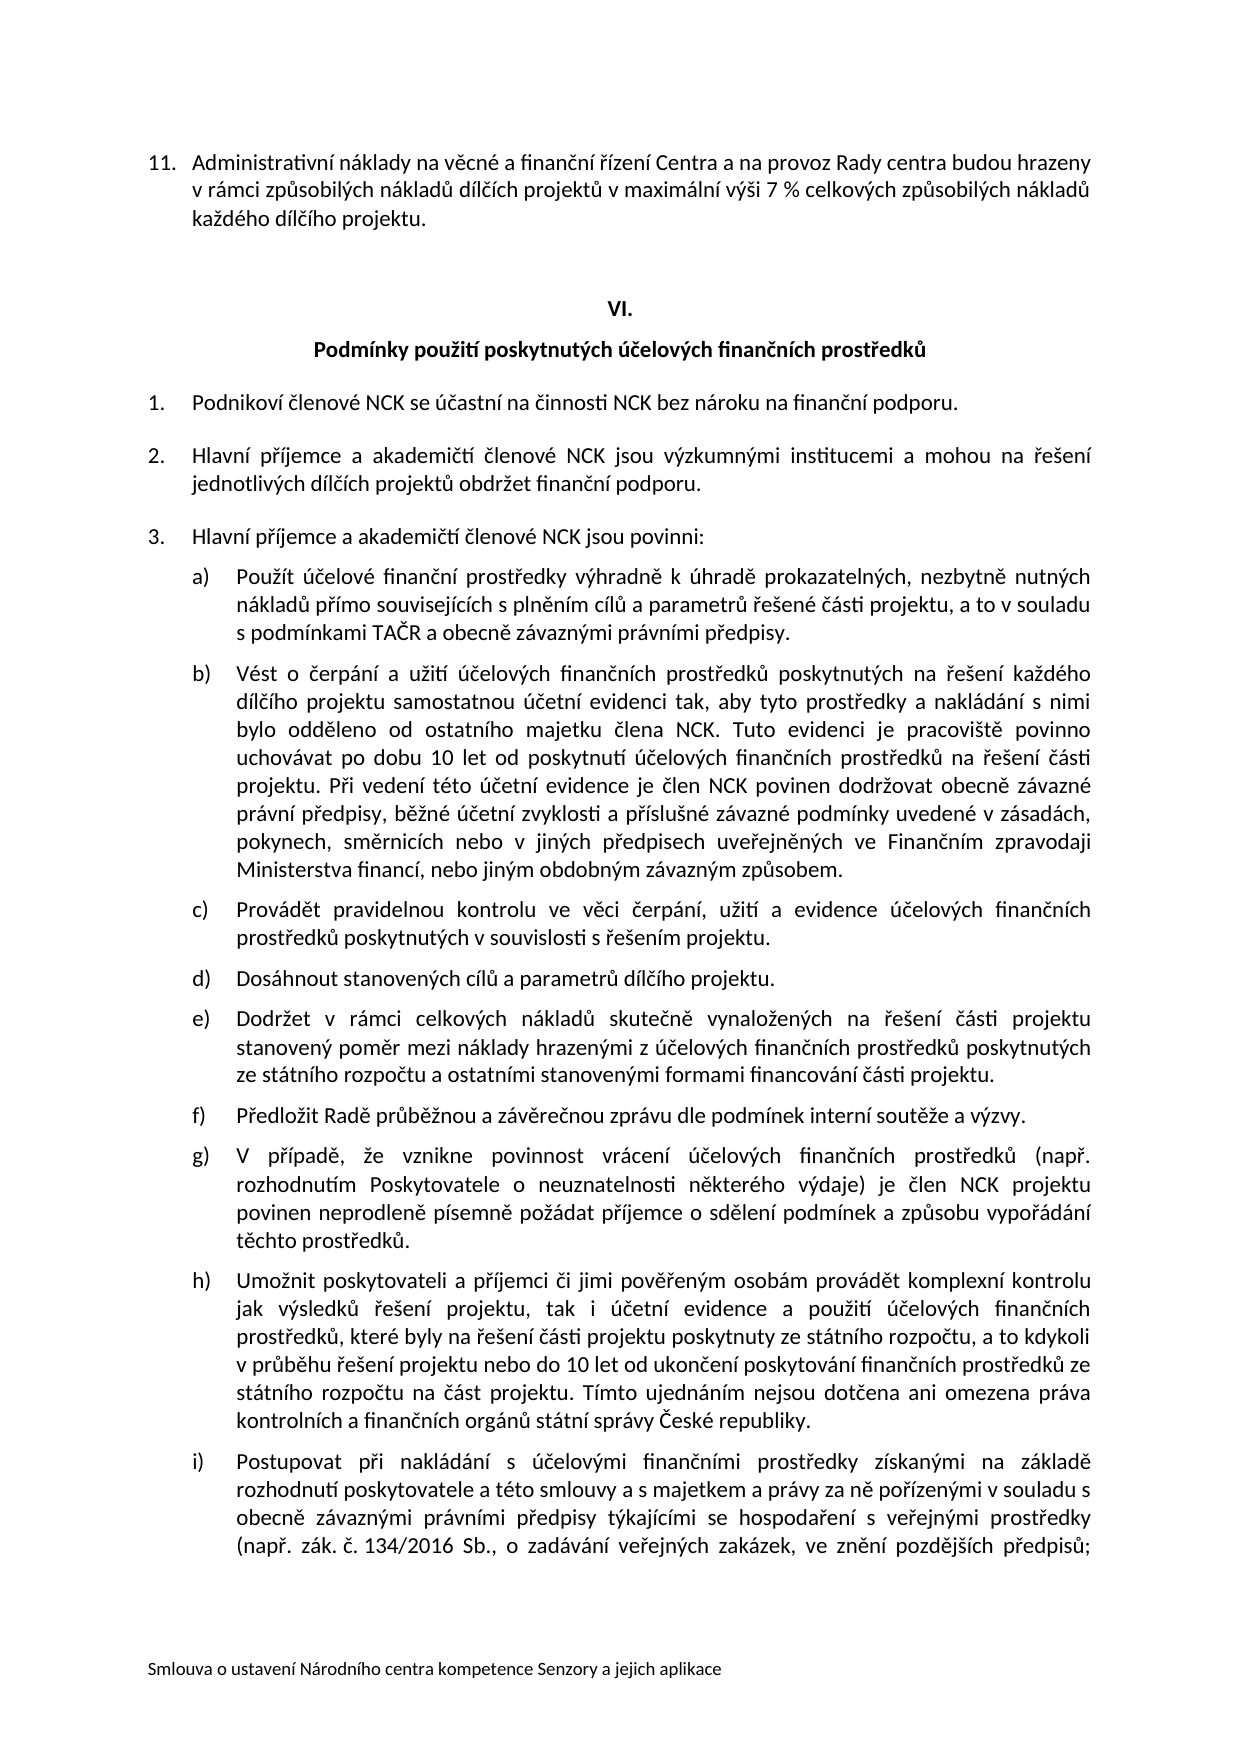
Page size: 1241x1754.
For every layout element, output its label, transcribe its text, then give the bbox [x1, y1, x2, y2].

list Provádět pravidelnou kontrolu ve věci čerpání, užití a evidence účelových finančních prostředků poskytnutých v souvislosti s řešením projektu. [192, 896, 1093, 952]
subtitle VI. [148, 294, 1093, 322]
list Umožnit poskytovateli a příjemci či jimi pověřeným osobám provádět komplexní kontrolu jak výsledků řešení projektu, tak i účetní evidence a použití účelových finančních prostředků, které byly na řešení části projektu poskytnuty ze státního rozpočtu, a to kdykoli v průběhu řešení projektu nebo do 10 let od ukončení poskytování finančních prostředků ze státního rozpočtu na část projektu. Tímto ujednáním nejsou dotčena ani omezena práva kontrolních a finančních orgánů státní správy České republiky. [192, 1266, 1093, 1434]
subtitle Podmínky použití poskytnutých účelových finančních prostředků [148, 335, 1093, 363]
list Použít účelové finanční prostředky výhradně k úhradě prokazatelných, nezbytně nutných nákladů přímo souvisejících s plněním cílů a parametrů řešené části projektu, a to v souladu s podmínkami TAČR a obecně závaznými právními předpisy. [192, 562, 1093, 646]
list Vést o čerpání a užití účelových finančních prostředků poskytnutých na řešení každého dílčího projektu samostatnou účetní evidenci tak, aby tyto prostředky a nakládání s nimi bylo odděleno od ostatního majetku člena NCK. Tuto evidenci je pracoviště povinno uchovávat po dobu 10 let od poskytnutí účelových finančních prostředků na řešení části projektu. Při vedení této účetní evidence je člen NCK povinen dodržovat obecně závazné právní předpisy, běžné účetní zvyklosti a příslušné závazné podmínky uvedené v zásadách, pokynech, směrnicích nebo v jiných předpisech uveřejněných ve Finančním zpravodaji Ministerstva financí, nebo jiným obdobným závazným způsobem. [192, 659, 1093, 883]
text 3. Hlavní příjemce a akademičtí členové NCK jsou povinni: [148, 522, 1093, 550]
list V případě, že vznikne povinnost vrácení účelových finančních prostředků (např. rozhodnutím Poskytovatele o neuznatelnosti některého výdaje) je člen NCK projektu povinen neprodleně písemně požádat příjemce o sdělení podmínek a způsobu vypořádání těchto prostředků. [192, 1142, 1093, 1254]
text 2. Hlavní příjemce a akademičtí členové NCK jsou výzkumnými institucemi a mohou na řešení jednotlivých dílčích projektů obdržet finanční podporu. [148, 441, 1093, 497]
text 11. Administrativní náklady na věcné a finanční řízení Centra a na provoz Rady centra budou hrazeny v rámci způsobilých nákladů dílčích projektů v maximální výši 7 % celkových způsobilých nákladů každého dílčího projektu. [148, 148, 1093, 232]
list Předložit Radě průběžnou a závěrečnou zprávu dle podmínek interní soutěže a výzvy. [192, 1101, 1093, 1129]
list Dosáhnout stanovených cílů a parametrů dílčího projektu. [192, 964, 1093, 992]
list Dodržet v rámci celkových nákladů skutečně vynaložených na řešení části projektu stanovený poměr mezi náklady hrazenými z účelových finančních prostředků poskytnutých ze státního rozpočtu a ostatními stanovenými formami financování části projektu. [192, 1004, 1093, 1089]
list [192, 1447, 1093, 1559]
text 1. Podnikoví členové NCK se účastní na činnosti NCK bez nároku na finanční podporu. [148, 388, 1093, 416]
